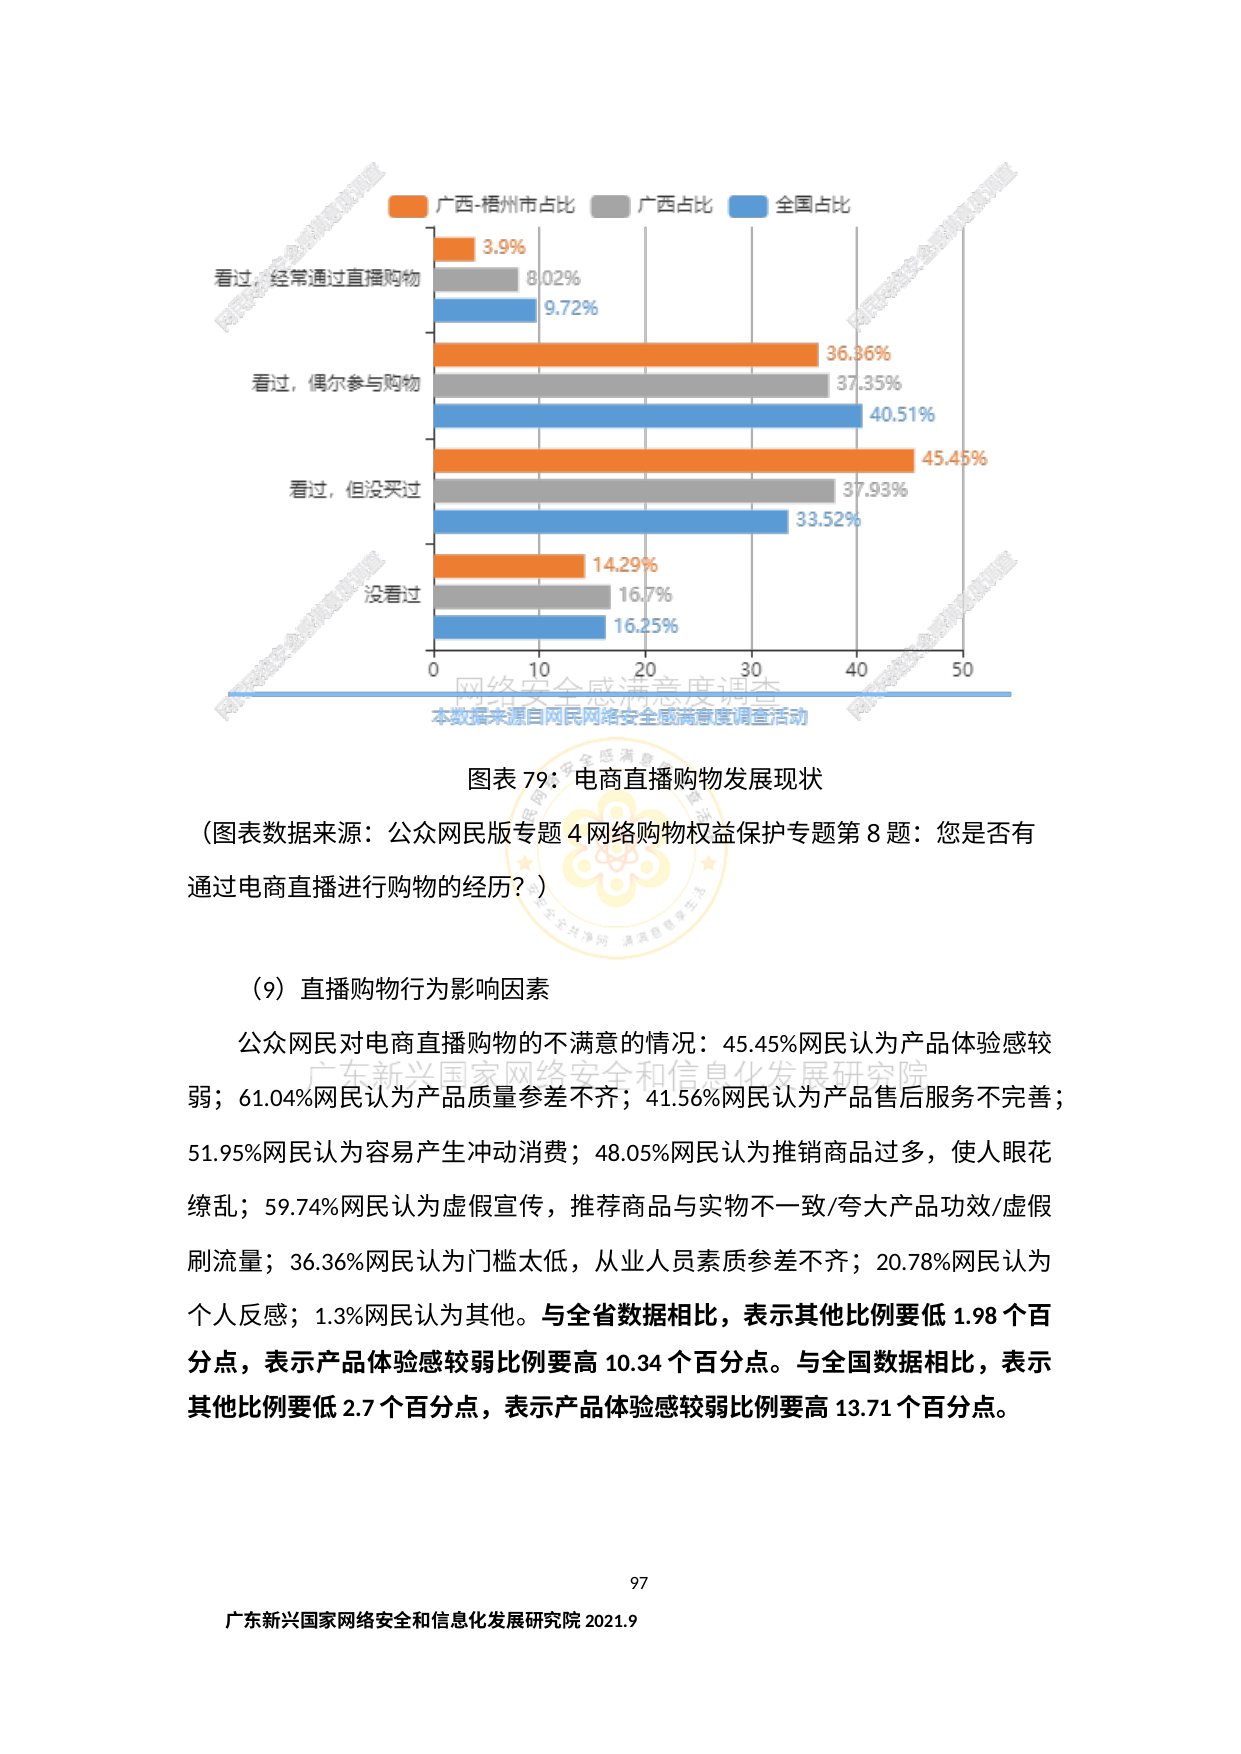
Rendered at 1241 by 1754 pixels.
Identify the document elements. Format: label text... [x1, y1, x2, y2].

picture [199, 150, 1041, 744]
text 图表79：电商直播购物发展现状 [187, 759, 1053, 795]
text 公众网民对电商直播购物的不满意的情况：45.45%网民认为产品体验感较弱；61.04%网民认为产品质量参差不齐；41.56%网民认为产品售后服务不完善；51.95%网民认为容易产生冲动消费；48.05%网民认为推销商品过多，使人眼花缭乱；59.74%网民认为虚假宣传，推荐商品与实物不一致/夸大产品功效/虚假刷流量；36.36%网民认为门槛太低，从业人员素质参差不齐；20.78%网民认为个人反感；1.3%网民认为其他。与全省数据相比，表示其他比例要低1.98个百分点，表示产品体验感较弱比例要高10.34个百分点。与全国数据相比，表示其他比例要低2.7个百分点，表示产品体验感较弱比例要高13.71个百分点。 [187, 1023, 1053, 1423]
text （图表数据来源：公众网民版专题4网络购物权益保护专题第8题：您是否有通过电商直播进行购物的经历？） [187, 813, 1053, 904]
text （9）直播购物行为影响因素 [187, 969, 1053, 1005]
